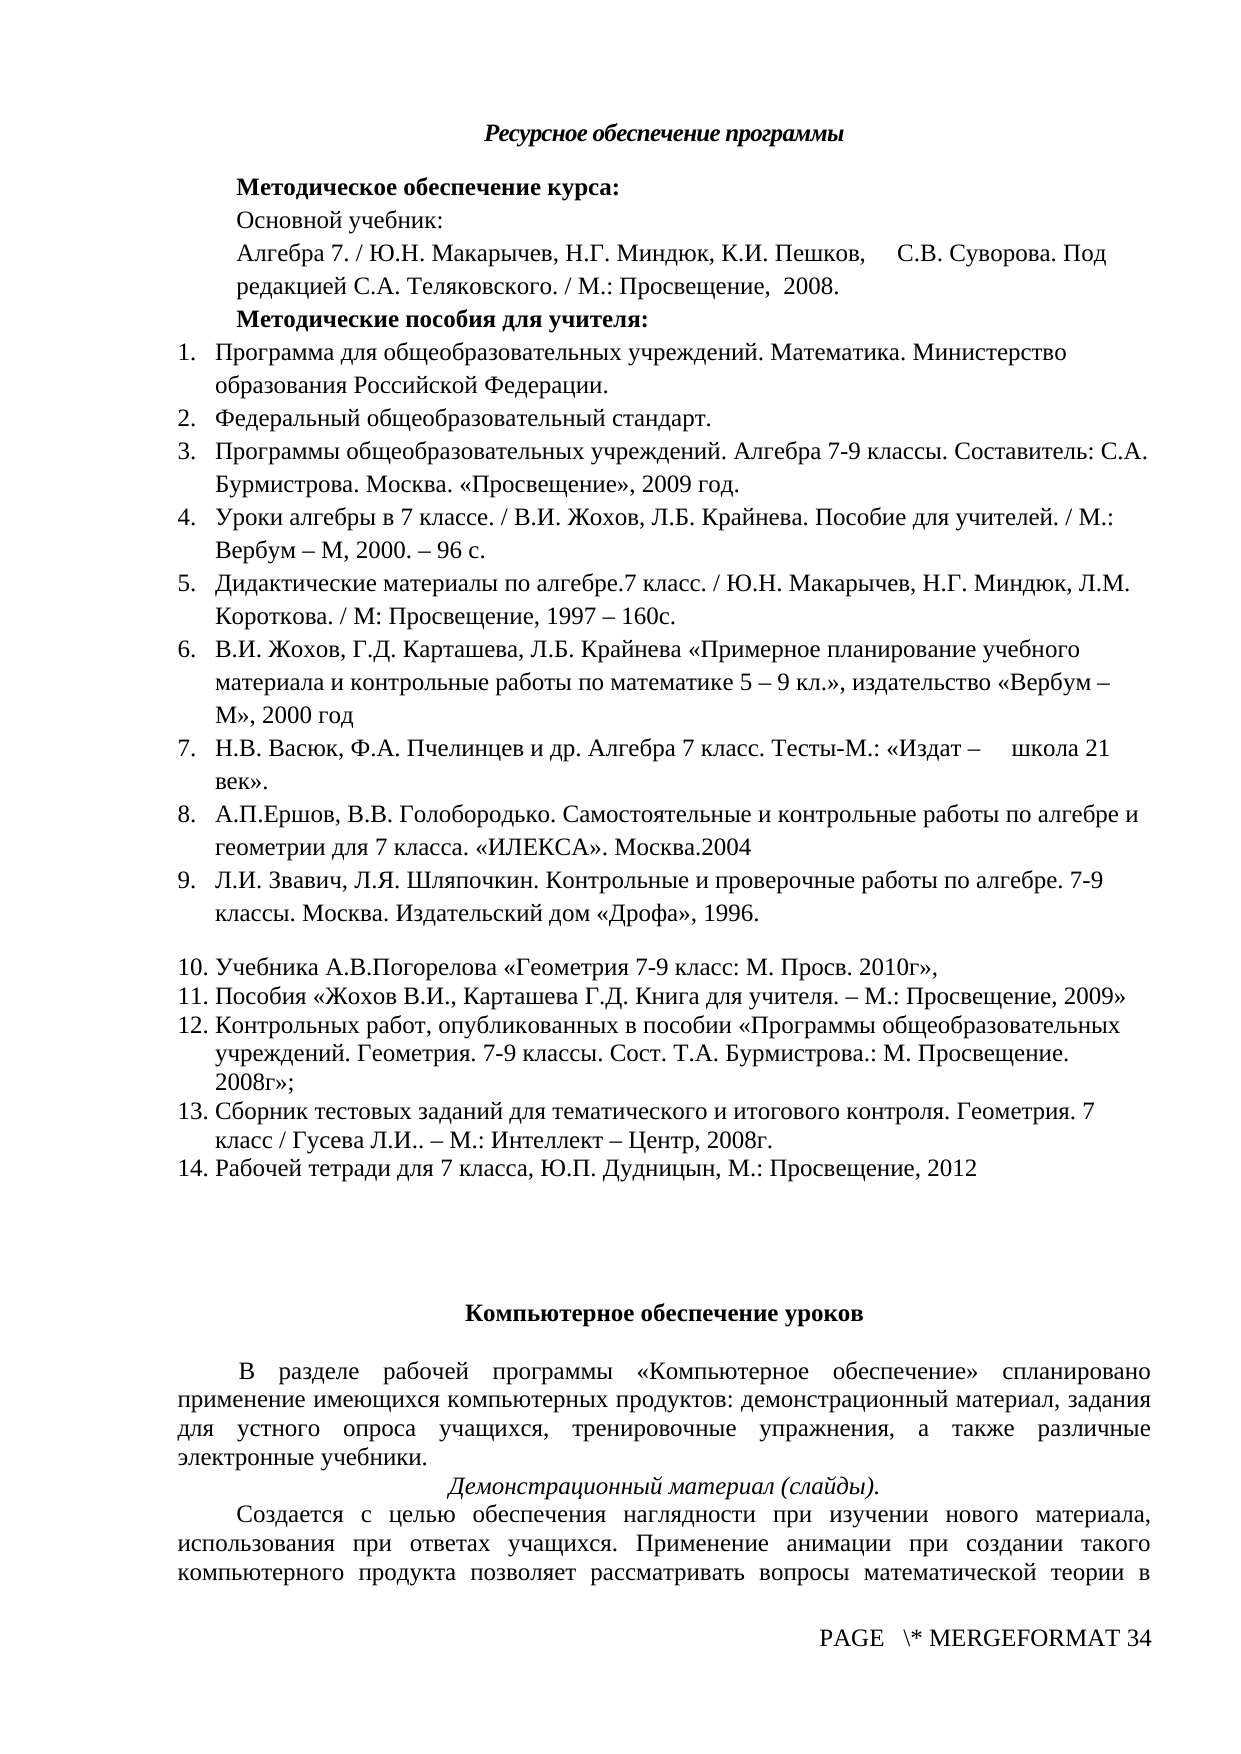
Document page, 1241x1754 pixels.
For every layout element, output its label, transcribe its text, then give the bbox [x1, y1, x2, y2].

text Ресурсное обеспечение программы [177, 118, 1152, 147]
list В.И. Жохов, Г.Д. Карташева, Л.Б. Крайнева «Примерное планирование учебного материала и контрольные работы по математике 5 – 9 кл.», издательство «Вербум – М», 2000 год [177, 634, 1152, 729]
list Сборник тестовых заданий для тематического и итогового контроля. Геометрия. 7 класс / Гусева Л.И.. – М.: Интеллект – Центр, 2008г. [177, 1096, 1152, 1153]
list Программа для общеобразовательных учреждений. Математика. Министерство образования Российской Федерации. [177, 337, 1152, 399]
text Компьютерное обеспечение уроков [177, 1298, 1152, 1327]
list Н.В. Васюк, Ф.А. Пчелинцев и др. Алгебра 7 класс. Тесты-М.: «Издат – школа 21 век». [177, 733, 1152, 795]
text Демонстрационный материал (слайды). [177, 1471, 1152, 1499]
list Федеральный общеобразовательный стандарт. [177, 403, 1152, 432]
list Методическое обеспечение курса: [236, 172, 1152, 201]
list Учебника А.В.Погорелова «Геометрия 7-9 класс: М. Просв. 2010г», [177, 952, 1152, 981]
list Дидактические материалы по алгебре.7 класс. / Ю.Н. Макарычев, Н.Г. Миндюк, Л.М. Короткова. / М: Просвещение, 1997 – 160с. [177, 568, 1152, 630]
list Пособия «Жохов В.И., Карташева Г.Д. Книга для учителя. – М.: Просвещение, 2009» [177, 981, 1152, 1010]
list Методические пособия для учителя: [236, 304, 1152, 333]
list Основной учебник: [236, 205, 1152, 234]
text В разделе рабочей программы «Компьютерное обеспечение» спланировано применение имеющихся компьютерных продуктов: демонстрационный материал, задания для устного опроса учащихся, тренировочные упражнения, а также различные электронные учебники. [177, 1356, 1152, 1471]
list Рабочей тетради для 7 класса, Ю.П. Дудницын, М.: Просвещение, 2012 [177, 1153, 1152, 1182]
list Контрольных работ, опубликованных в пособии «Программы общеобразовательных учреждений. Геометрия. 7-9 классы. Сост. Т.А. Бурмистрова.: М. Просвещение. 2008г»; [177, 1010, 1152, 1096]
list Алгебра 7. / Ю.Н. Макарычев, Н.Г. Миндюк, К.И. Пешков, С.В. Суворова. Под редакцией С.А. Теляковского. / М.: Просвещение, 2008. [236, 238, 1152, 300]
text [177, 1499, 1152, 1586]
list Л.И. Звавич, Л.Я. Шляпочкин. Контрольные и проверочные работы по алгебре. 7-9 классы. Москва. Издательский дом «Дрофа», 1996. [177, 865, 1152, 927]
list Уроки алгебры в 7 классе. / В.И. Жохов, Л.Б. Крайнева. Пособие для учителей. / М.: Вербум – М, 2000. – 96 с. [177, 502, 1152, 564]
list А.П.Ершов, В.В. Голобородько. Самостоятельные и контрольные работы по алгебре и геометрии для 7 класса. «ИЛЕКСА». Москва.2004 [177, 799, 1152, 861]
list Программы общеобразовательных учреждений. Алгебра 7-9 классы. Составитель: С.А. Бурмистрова. Москва. «Просвещение», 2009 год. [177, 436, 1152, 498]
